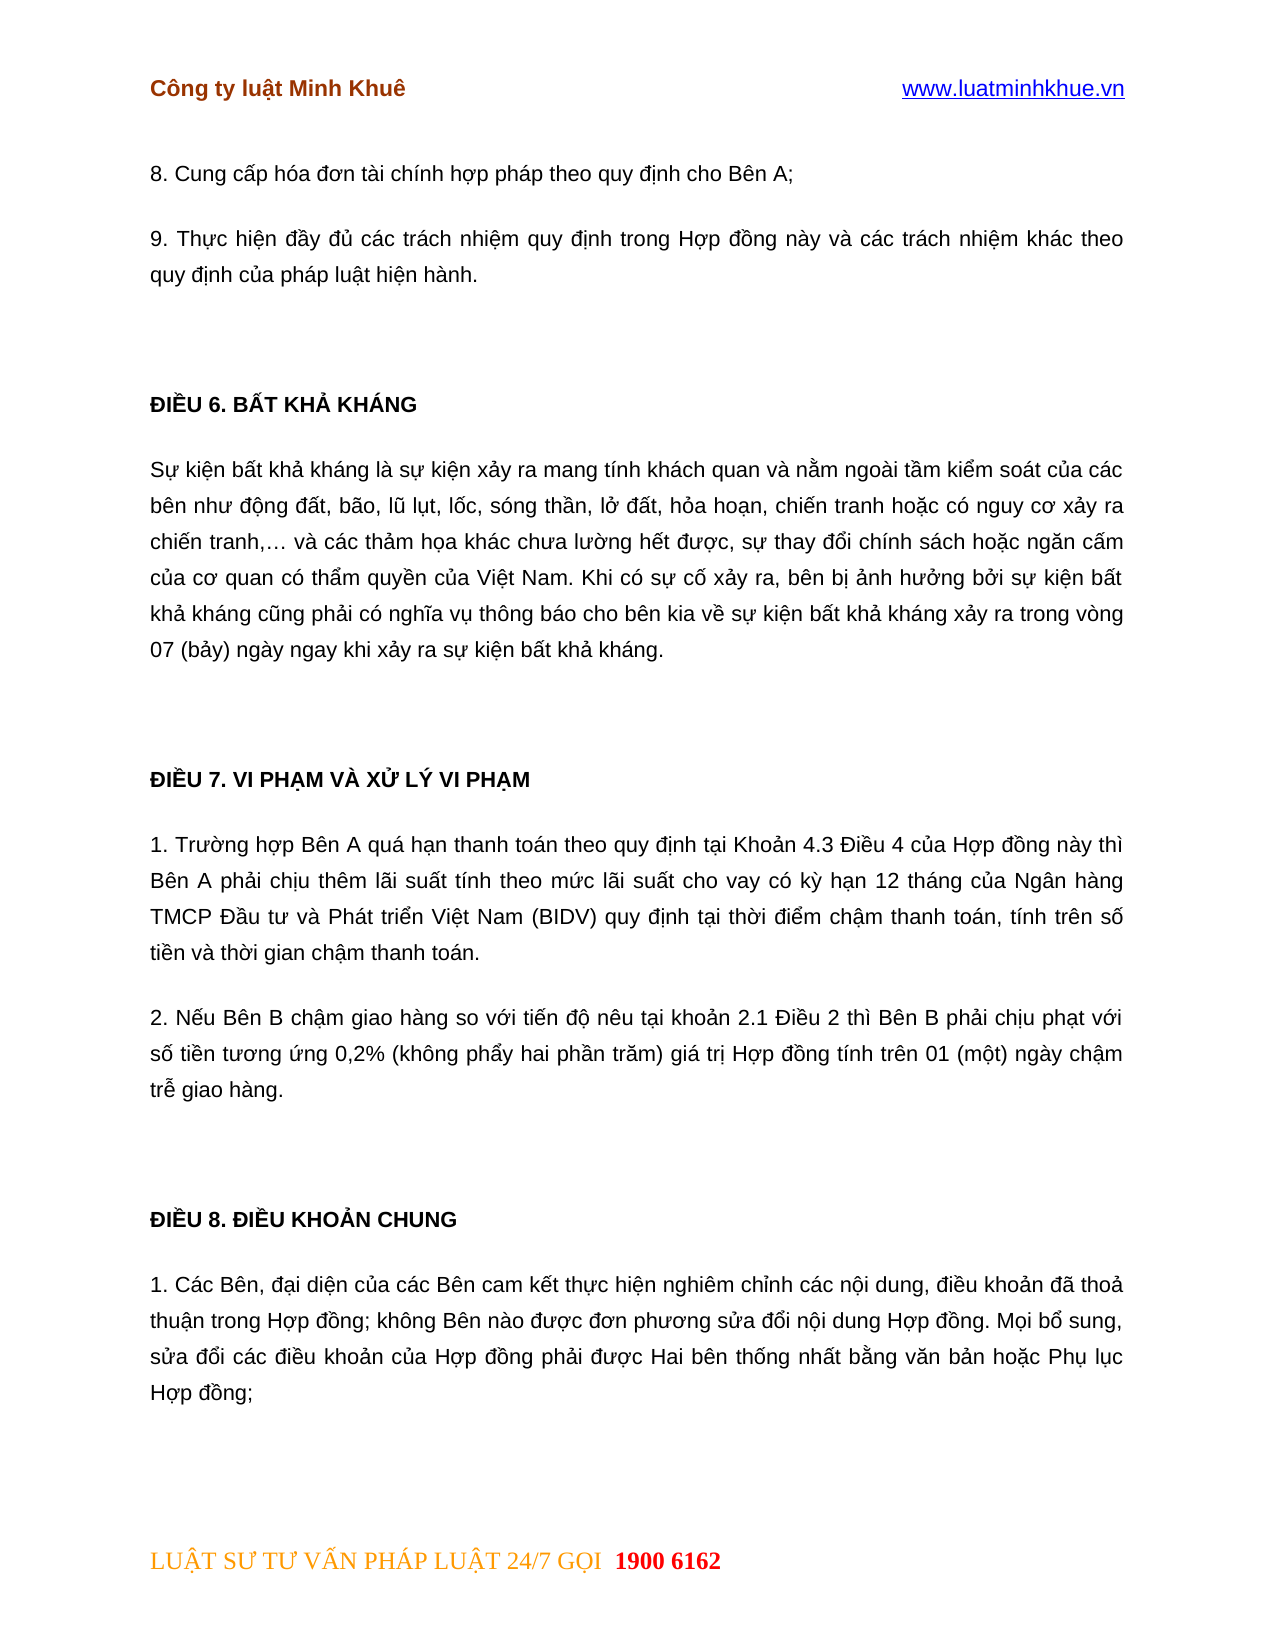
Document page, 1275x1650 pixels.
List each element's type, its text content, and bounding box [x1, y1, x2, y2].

text 1. Trường hợp Bên A quá hạn thanh toán theo quy định tại Khoản 4.3 Điều 4 của Hợp đồng này thì Bên A phải chịu thêm lãi suất tính theo mức lãi suất cho vay có kỳ hạn 12 tháng của Ngân hàng TMCP Đầu tư và Phát triển Việt Nam (BIDV) quy định tại thời điểm chậm thanh toán, tính trên số tiền và thời gian chậm thanh toán. [150, 821, 1125, 965]
text ĐIỀU 8. ĐIỀU KHOẢN CHUNG [150, 1196, 1125, 1232]
text 8. Cung cấp hóa đơn tài chính hợp pháp theo quy định cho Bên A; [150, 150, 1125, 186]
text ĐIỀU 6. BẤT KHẢ KHÁNG [150, 381, 1125, 417]
text Sự kiện bất khả kháng là sự kiện xảy ra mang tính khách quan và nằm ngoài tầm kiểm soát của các bên như động đất, bão, lũ lụt, lốc, sóng thần, lở đất, hỏa hoạn, chiến tranh hoặc có nguy cơ xảy ra chiến tranh,… và các thảm họa khác chưa lường hết được, sự thay đổi chính sách hoặc ngăn cấm của cơ quan có thẩm quyền của Việt Nam. Khi có sự cố xảy ra, bên bị ảnh hưởng bởi sự kiện bất khả kháng cũng phải có nghĩa vụ thông báo cho bên kia về sự kiện bất khả kháng xảy ra trong vòng 07 (bảy) ngày ngay khi xảy ra sự kiện bất khả kháng. [150, 446, 1125, 662]
text 2. Nếu Bên B chậm giao hàng so với tiến độ nêu tại khoản 2.1 Điều 2 thì Bên B phải chịu phạt với số tiền tương ứng 0,2% (không phẩy hai phần trăm) giá trị Hợp đồng tính trên 01 (một) ngày chậm trễ giao hàng. [150, 994, 1125, 1102]
text 1. Các Bên, đại diện của các Bên cam kết thực hiện nghiêm chỉnh các nội dung, điều khoản đã thoả thuận trong Hợp đồng; không Bên nào được đơn phương sửa đổi nội dung Hợp đồng. Mọi bổ sung, sửa đổi các điều khoản của Hợp đồng phải được Hai bên thống nhất bằng văn bản hoặc Phụ lục Hợp đồng; [150, 1261, 1125, 1405]
text ĐIỀU 7. VI PHẠM VÀ XỬ LÝ VI PHẠM [150, 756, 1125, 792]
text 9. Thực hiện đầy đủ các trách nhiệm quy định trong Hợp đồng này và các trách nhiệm khác theo quy định của pháp luật hiện hành. [150, 215, 1125, 287]
